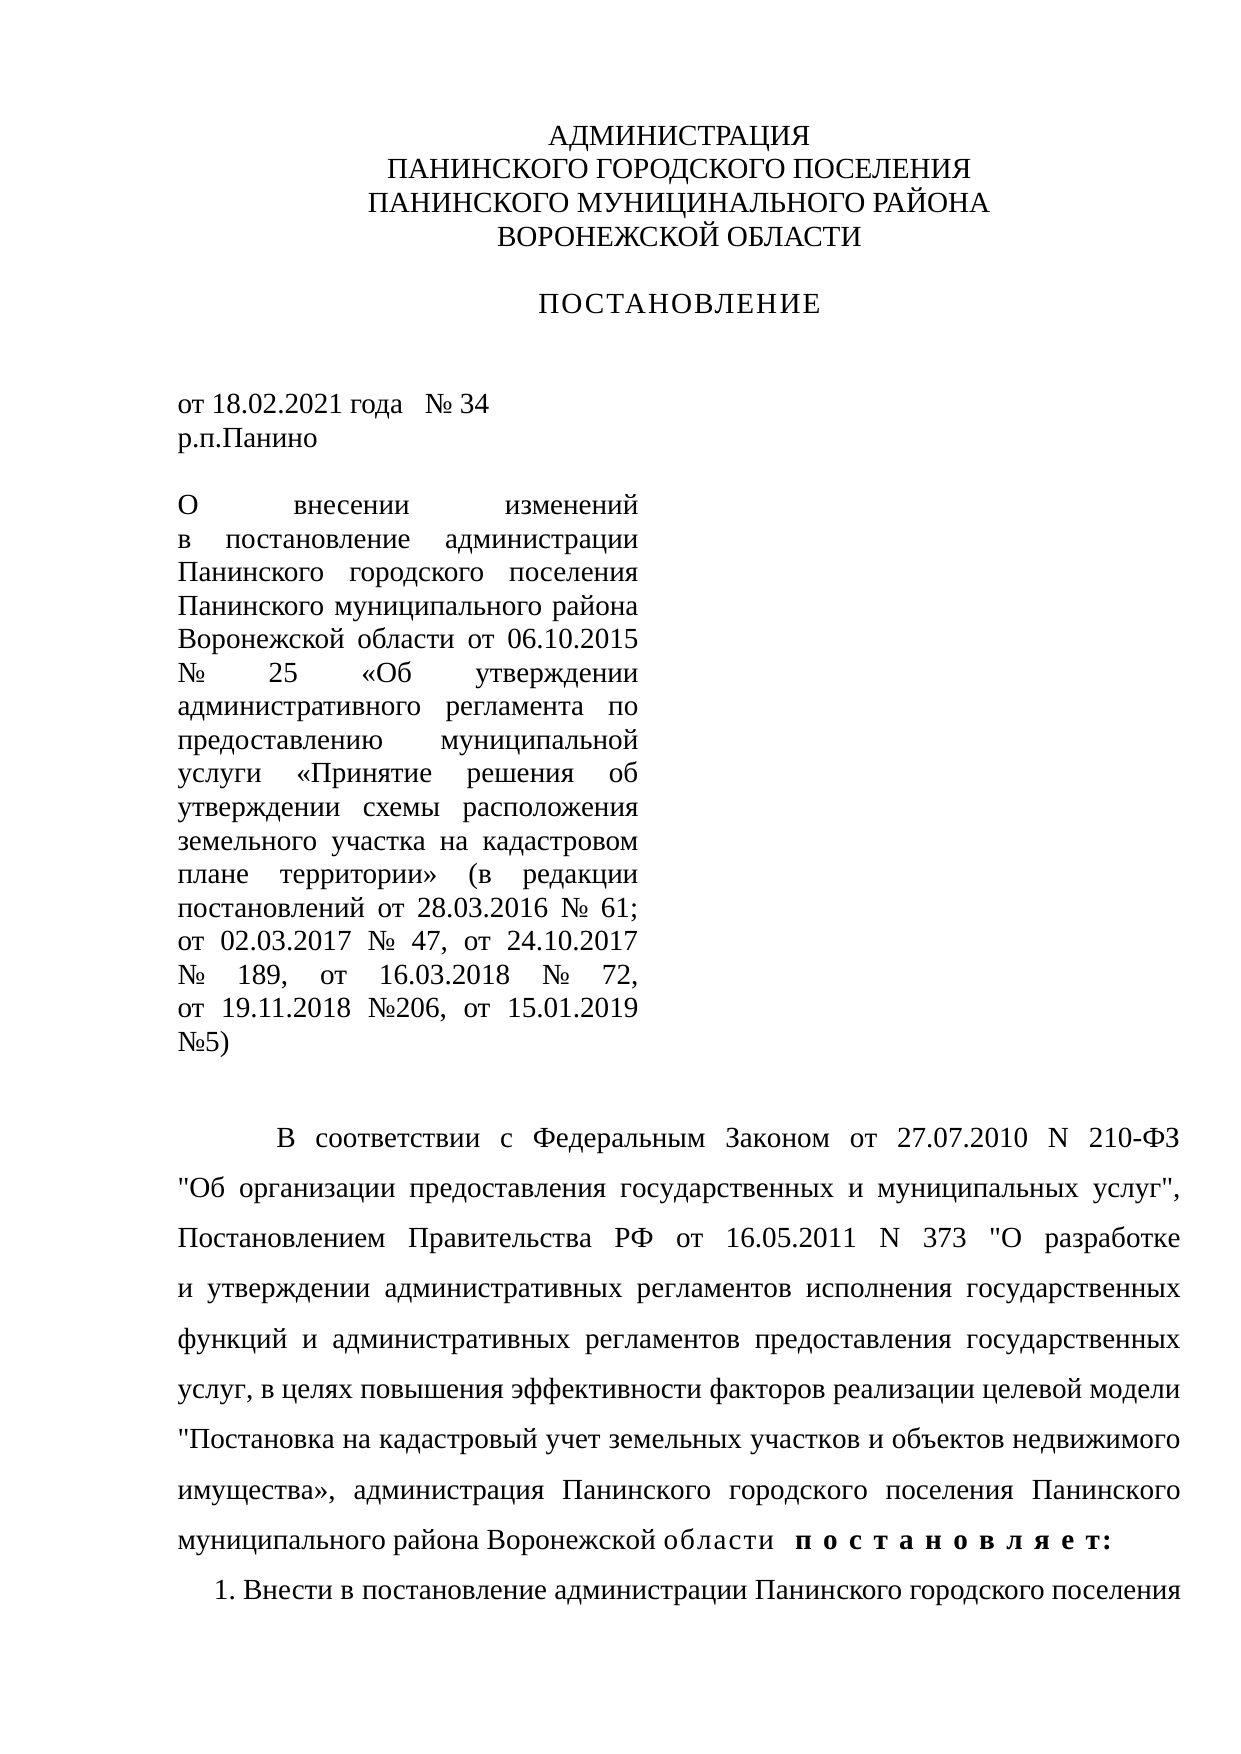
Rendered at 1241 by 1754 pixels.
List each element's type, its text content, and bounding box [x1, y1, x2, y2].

text от 18.02.2021 года № 34 [177, 386, 1181, 420]
text р.п.Панино [177, 420, 1181, 453]
text ПАНИНСКОГО МУНИЦИНАЛЬНОГО РАЙОНА [177, 185, 1181, 219]
text ВОРОНЕЖСКОЙ ОБЛАСТИ [177, 219, 1181, 252]
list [177, 1572, 1181, 1606]
table_header О внесении изменений в постановление администрации Панинского городского поселения Панинского муниципального района Воронежской области от 06.10.2015 № 25 «Об утверждении административного регламента по предоставлению муниципальной услуги «Принятие решения об утверждении схемы расположения земельного участка на кадастровом плане территории» (в редакции постановлений от 28.03.2016 № 61; от 02.03.2017 № 47, от 24.10.2017 № 189, от 16.03.2018 № 72, от 19.11.2018 №206, от 15.01.2019 №5) [166, 487, 650, 1091]
text АДМИНИСТРАЦИЯ [177, 118, 1181, 152]
text ПОСТАНОВЛЕНИЕ [177, 286, 1181, 319]
text В соответствии с Федеральным Законом от 27.07.2010 N 210-ФЗ "Об организации предоставления государственных и муниципальных услуг", Постановлением Правительства РФ от 16.05.2011 N 373 "О разработке и утверждении административных регламентов исполнения государственных функций и административных регламентов предоставления государственных услуг, в целях повышения эффективности факторов реализации целевой модели "Постановка на кадастровый учет земельных участков и объектов недвижимого имущества», администрация Панинского городского поселения Панинского муниципального района Воронежской области п о с т а н о в л я е т: [177, 1120, 1181, 1556]
text ПАНИНСКОГО ГОРОДСКОГО ПОСЕЛЕНИЯ [177, 152, 1181, 185]
